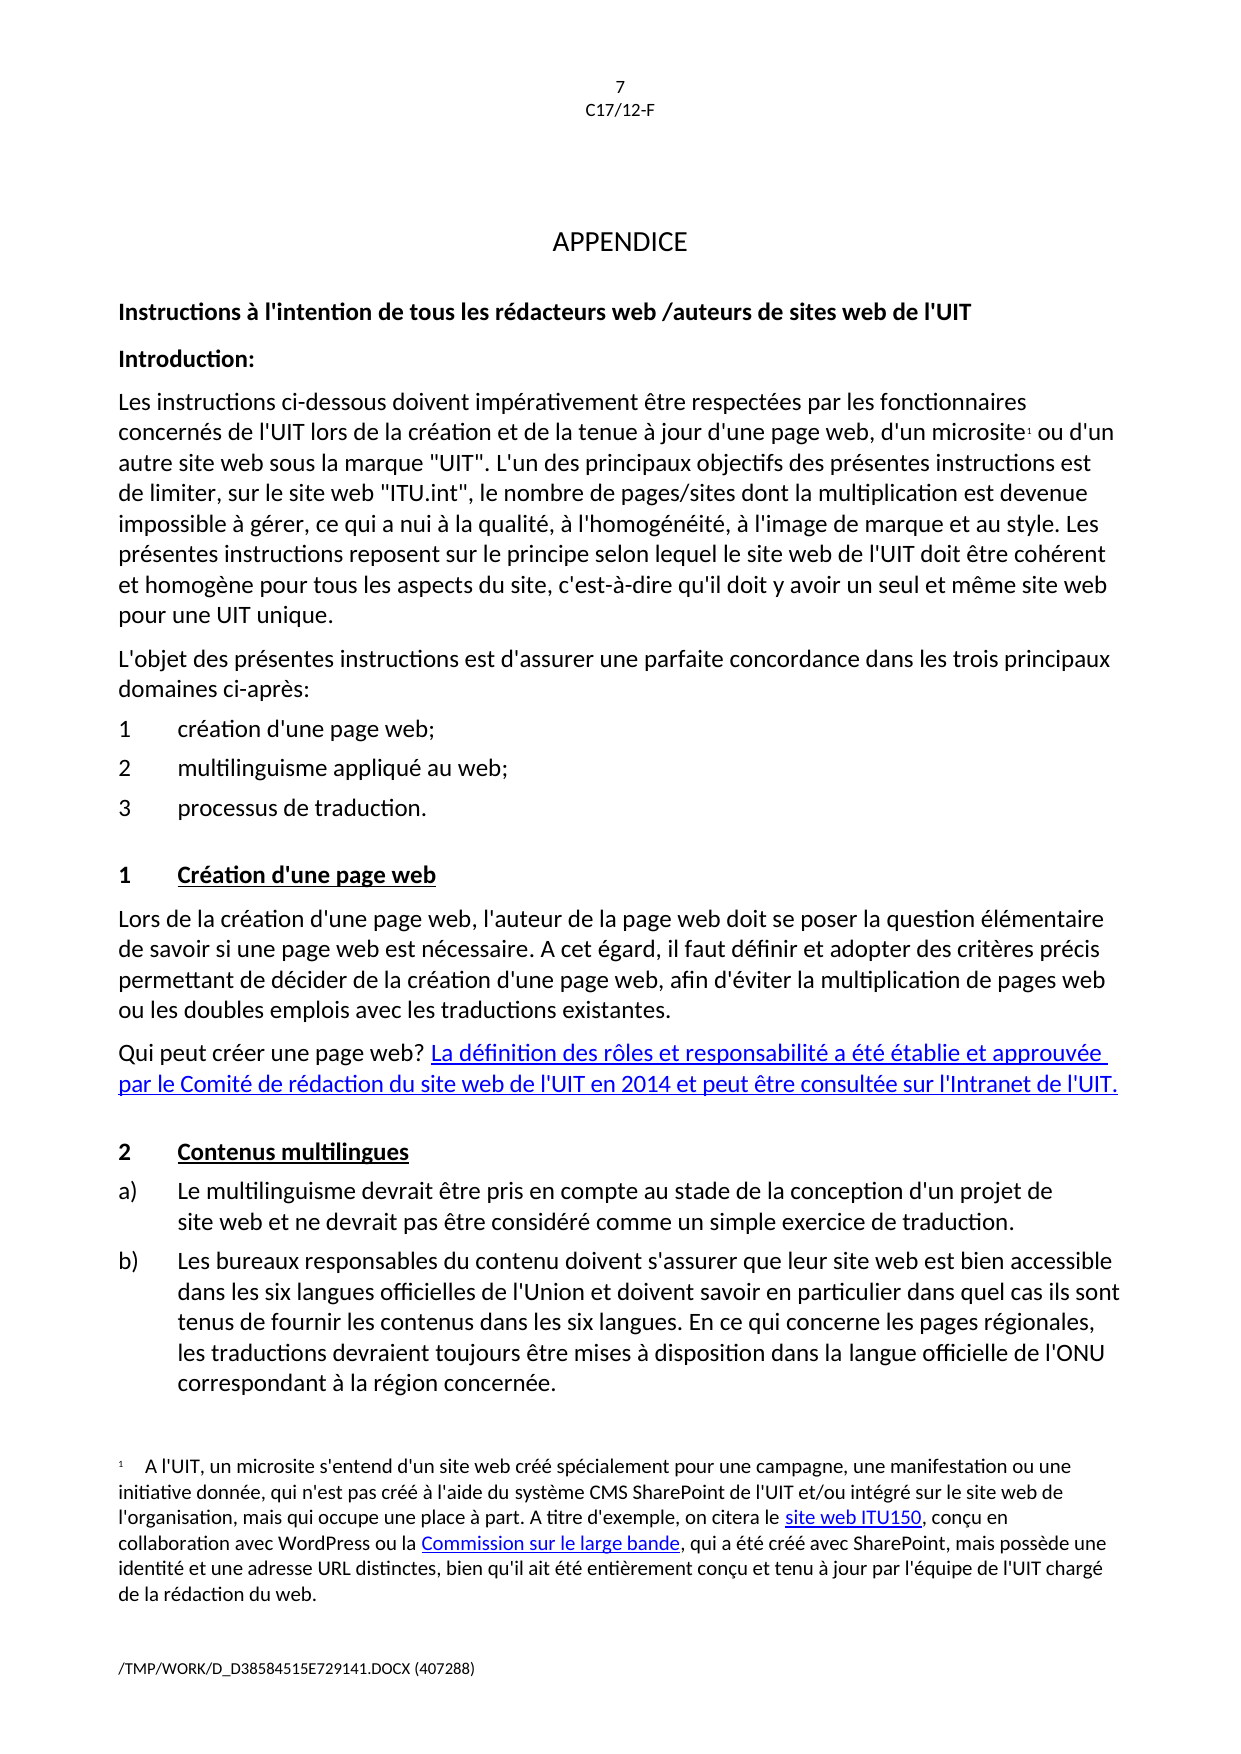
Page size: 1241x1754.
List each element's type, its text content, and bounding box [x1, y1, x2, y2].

text 1 création d'une page web; [118, 713, 1122, 743]
text 2 multilinguisme appliqué au web; [118, 752, 1122, 783]
text Qui peut créer une page web? La définition des rôles et responsabilité a été établie et approuvée par le Comité de rédaction du site web de l'UIT en 2014 et peut être consultée sur l'Intranet de l'UIT. [118, 1037, 1122, 1098]
text a) Le multilinguisme devrait être pris en compte au stade de la conception d'un projet de site web et ne devrait pas être considéré comme un simple exercice de traduction. [118, 1175, 1122, 1236]
subtitle Instructions à l'intention de tous les rédacteurs web /auteurs de sites web de l'UIT [118, 296, 1122, 326]
subtitle 2 Contenus multilingues [118, 1136, 1122, 1166]
subtitle Introduction: [118, 343, 1122, 373]
subtitle 1 Création d'une page web [118, 860, 1122, 890]
text L'objet des présentes instructions est d'assurer une parfaite concordance dans les trois principaux domaines ci-après: [118, 643, 1122, 704]
text 3 processus de traduction. [118, 792, 1122, 822]
text Lors de la création d'une page web, l'auteur de la page web doit se poser la question élémentaire de savoir si une page web est nécessaire. A cet égard, il faut définir et adopter des critères précis permettant de décider de la création d'une page web, afin d'éviter la multiplication de pages web ou les doubles emplois avec les traductions existantes. [118, 903, 1122, 1025]
text b) Les bureaux responsables du contenu doivent s'assurer que leur site web est bien accessible dans les six langues officielles de l'Union et doivent savoir en particulier dans quel cas ils sont tenus de fournir les contenus dans les six langues. En ce qui concerne les pages régionales, les traductions devraient toujours être mises à disposition dans la langue officielle de l'ONU correspondant à la région concernée. [118, 1245, 1122, 1398]
text Les instructions ci-dessous doivent impérativement être respectées par les fonctionnaires concernés de l'UIT lors de la création et de la tenue à jour d'une page web, d'un microsite ou d'un autre site web sous la marque "UIT". L'un des principaux objectifs des présentes instructions est de limiter, sur le site web "ITU.int", le nombre de pages/sites dont la multiplication est devenue impossible à gérer, ce qui a nui à la qualité, à l'homogénéité, à l'image de marque et au style. Les présentes instructions reposent sur le principe selon lequel le site web de l'UIT doit être cohérent et homogène pour tous les aspects du site, c'est-à-dire qu'il doit y avoir un seul et même site web pour une UIT unique. [118, 386, 1122, 630]
text APPENDICE [118, 223, 1122, 258]
